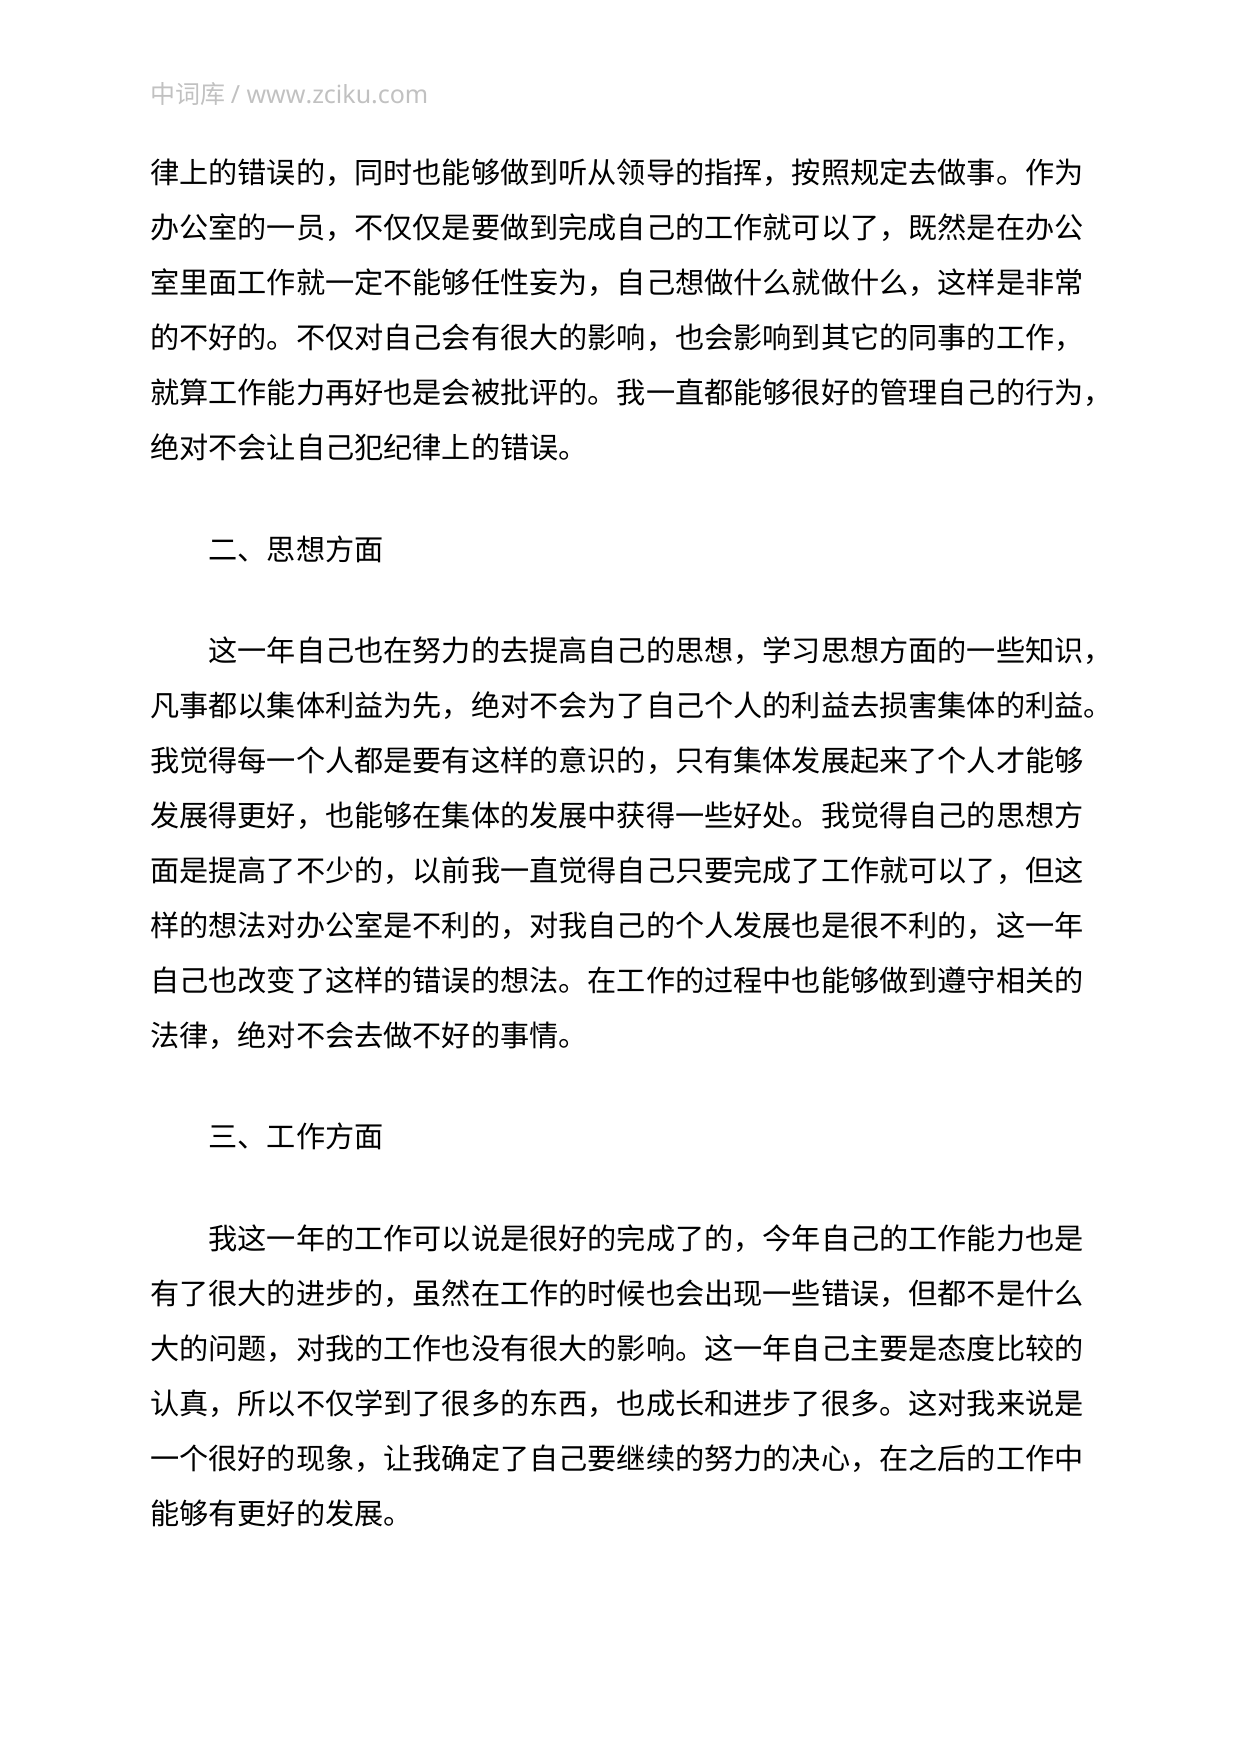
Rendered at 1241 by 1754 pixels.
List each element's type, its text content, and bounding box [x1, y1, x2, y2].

text 我这一年的工作可以说是很好的完成了的，今年自己的工作能力也是有了很大的进步的，虽然在工作的时候也会出现一些错误，但都不是什么大的问题，对我的工作也没有很大的影响。这一年自己主要是态度比较的认真，所以不仅学到了很多的东西，也成长和进步了很多。这对我来说是一个很好的现象，让我确定了自己要继续的努力的决心，在之后的工作中能够有更好的发展。 [150, 1216, 1090, 1533]
text 三、工作方面 [150, 1114, 1090, 1156]
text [150, 150, 1090, 467]
text 这一年自己也在努力的去提高自己的思想，学习思想方面的一些知识，凡事都以集体利益为先，绝对不会为了自己个人的利益去损害集体的利益。我觉得每一个人都是要有这样的意识的，只有集体发展起来了个人才能够发展得更好，也能够在集体的发展中获得一些好处。我觉得自己的思想方面是提高了不少的，以前我一直觉得自己只要完成了工作就可以了，但这样的想法对办公室是不利的，对我自己的个人发展也是很不利的，这一年自己也改变了这样的错误的想法。在工作的过程中也能够做到遵守相关的法律，绝对不会去做不好的事情。 [150, 628, 1090, 1054]
text 二、思想方面 [150, 526, 1090, 568]
